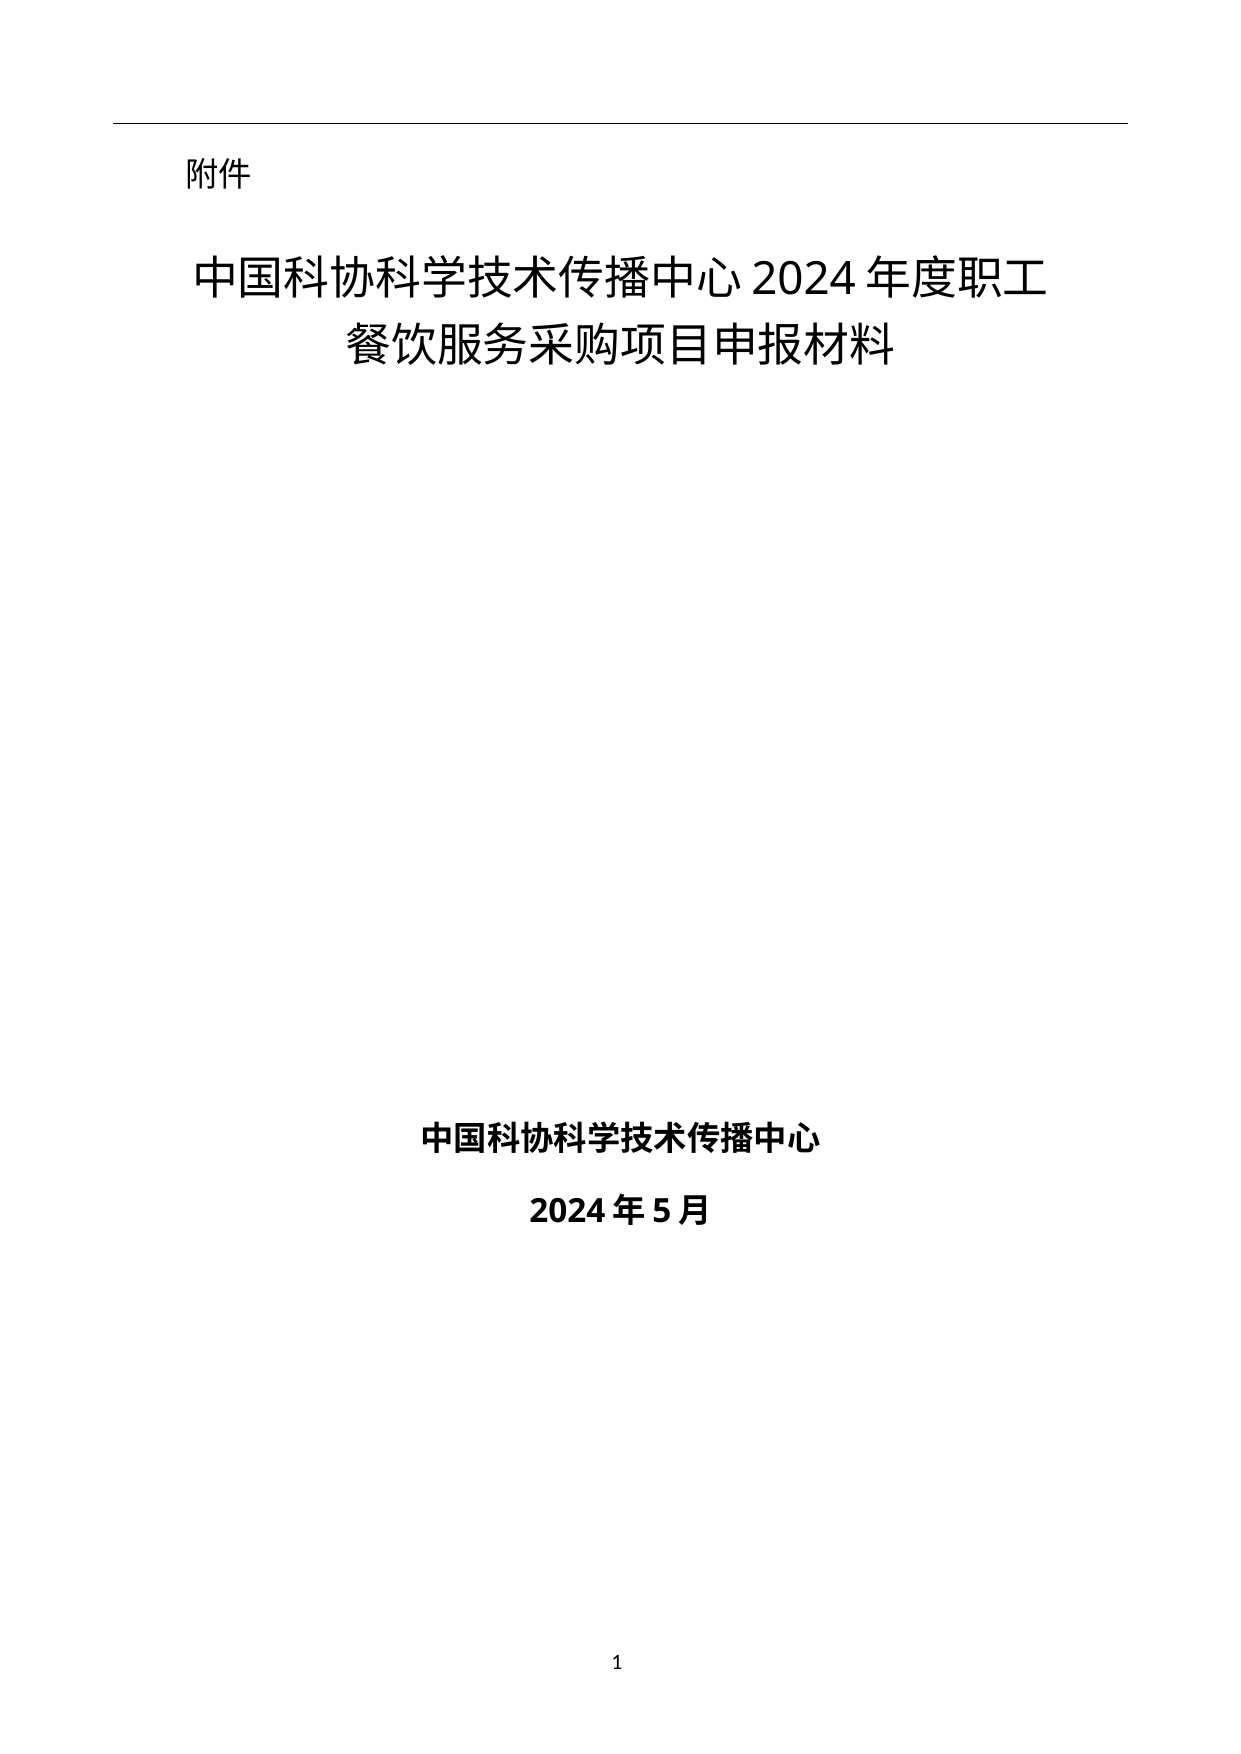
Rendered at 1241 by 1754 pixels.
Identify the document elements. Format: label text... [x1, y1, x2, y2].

text 中国科协科学技术传播中心 [185, 1112, 1055, 1160]
text 附件 [185, 148, 1055, 196]
text 中国科协科学技术传播中心2024年度职工餐饮服务采购项目申报材料 [185, 241, 1055, 374]
text 2024年5月 [185, 1184, 1055, 1232]
